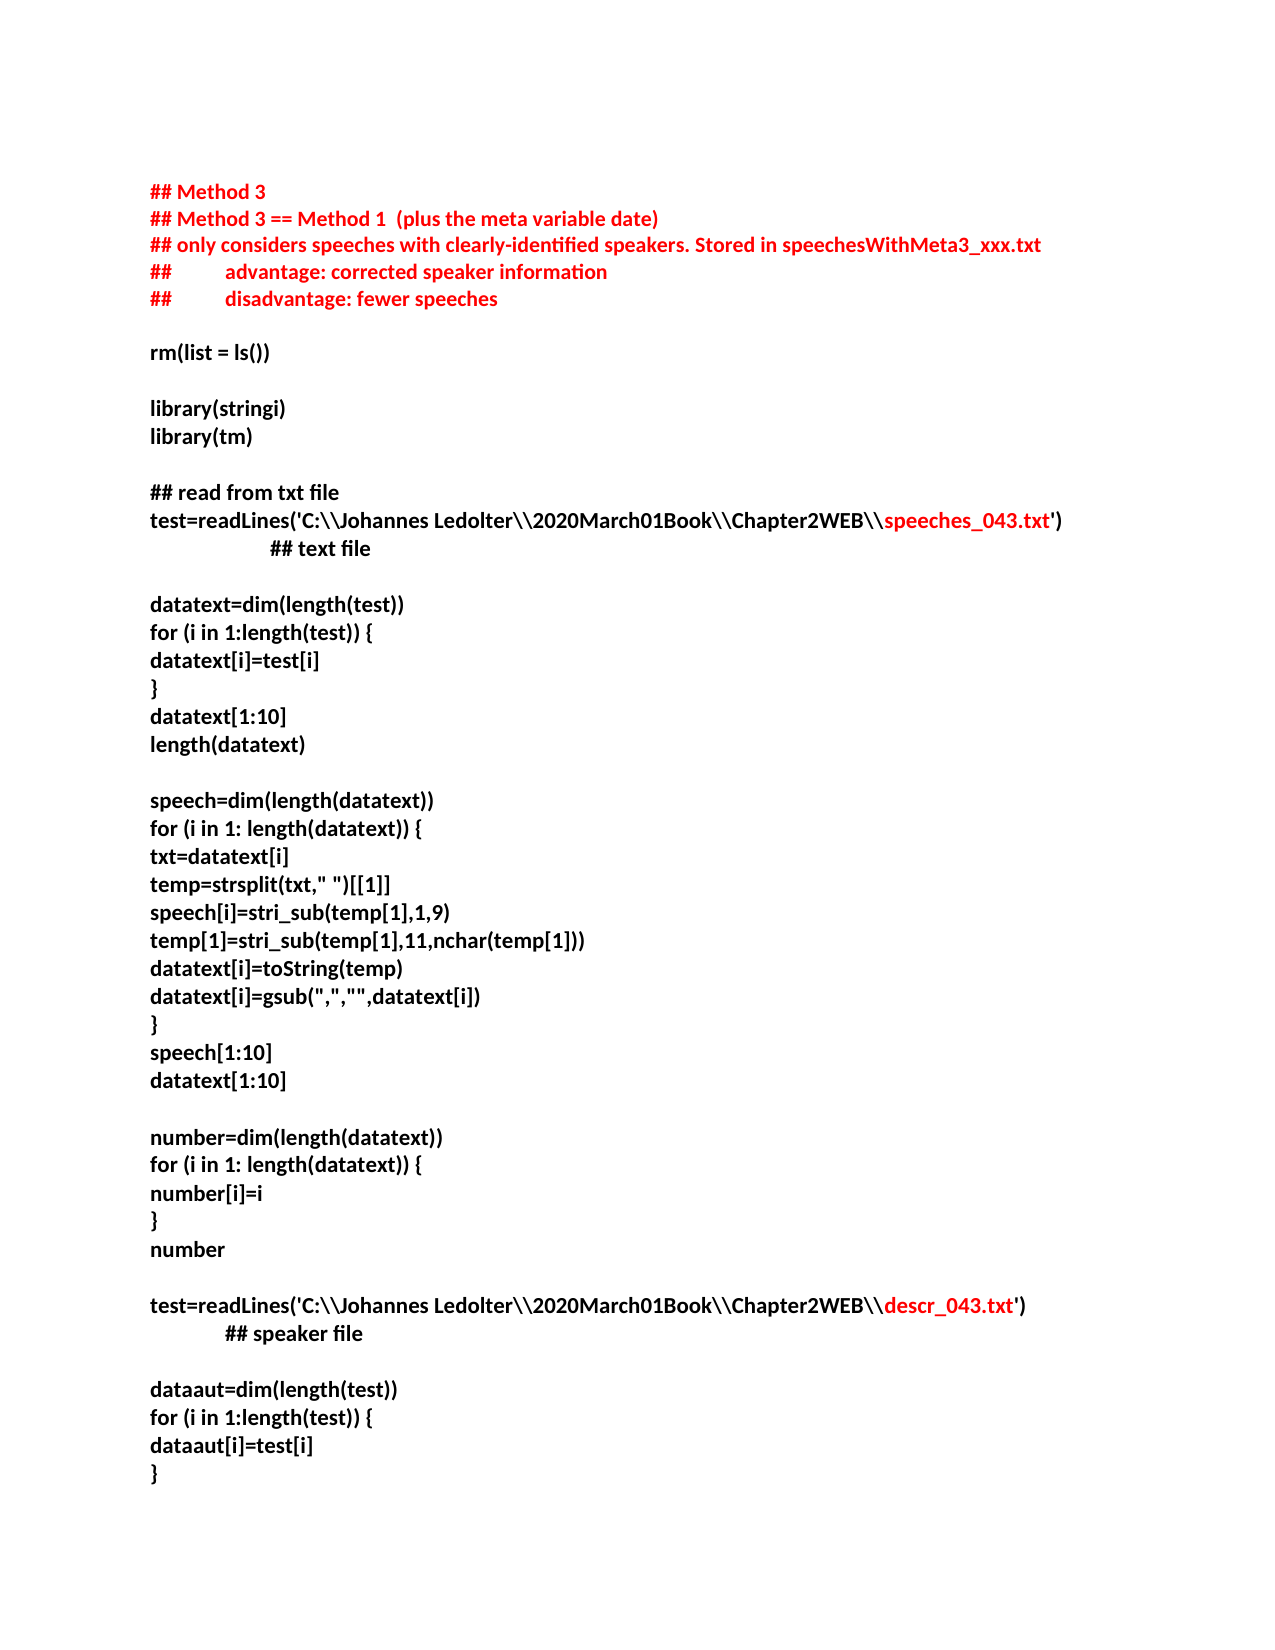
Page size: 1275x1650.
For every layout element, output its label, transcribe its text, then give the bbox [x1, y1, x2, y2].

text for (i in 1:length(test)) { [150, 1403, 1125, 1431]
text ## Method 3 [150, 178, 1125, 205]
text speech=dim(length(datatext)) [150, 786, 1125, 814]
text library(tm) [150, 422, 1125, 450]
text dataaut[i]=test[i] [150, 1431, 1125, 1459]
text datatext[i]=test[i] [150, 646, 1125, 674]
text datatext[1:10] [150, 702, 1125, 730]
text number[i]=i [150, 1179, 1125, 1207]
text datatext=dim(length(test)) [150, 590, 1125, 618]
text temp[1]=stri_sub(temp[1],11,nchar(temp[1])) [150, 926, 1125, 954]
text library(stringi) [150, 394, 1125, 422]
text test=readLines('C:\\Johannes Ledolter\\2020March01Book\\Chapter2WEB\\speeches_043.txt') [150, 506, 1125, 534]
text } [150, 1207, 1125, 1235]
text test=readLines('C:\\Johannes Ledolter\\2020March01Book\\Chapter2WEB\\descr_043.txt') ## speaker file [150, 1291, 1125, 1347]
text number [150, 1235, 1125, 1263]
text ## disadvantage: fewer speeches [150, 285, 1125, 311]
text rm(list = ls()) [150, 338, 1125, 366]
text length(datatext) [150, 730, 1125, 758]
text ## advantage: corrected speaker information [150, 258, 1125, 285]
text speech[1:10] [150, 1038, 1125, 1067]
text datatext[1:10] [150, 1067, 1125, 1094]
text ## read from txt file [150, 478, 1125, 506]
text temp=strsplit(txt," ")[[1]] [150, 870, 1125, 898]
text ## Method 3 == Method 1 (plus the meta variable date) [150, 205, 1125, 231]
text speech[i]=stri_sub(temp[1],1,9) [150, 898, 1125, 926]
text ## text file [195, 534, 1125, 562]
text } [150, 1459, 1125, 1487]
text dataaut=dim(length(test)) [150, 1375, 1125, 1403]
text datatext[i]=toString(temp) [150, 954, 1125, 982]
text datatext[i]=gsub(",","",datatext[i]) [150, 982, 1125, 1011]
text for (i in 1:length(test)) { [150, 618, 1125, 646]
text ## only considers speeches with clearly-identified speakers. Stored in speechesWithMeta3_xxx.txt [150, 231, 1125, 258]
text for (i in 1: length(datatext)) { [150, 1151, 1125, 1179]
text } [150, 674, 1125, 702]
text number=dim(length(datatext)) [150, 1123, 1125, 1151]
text for (i in 1: length(datatext)) { [150, 814, 1125, 842]
text } [150, 1011, 1125, 1038]
text txt=datatext[i] [150, 842, 1125, 870]
